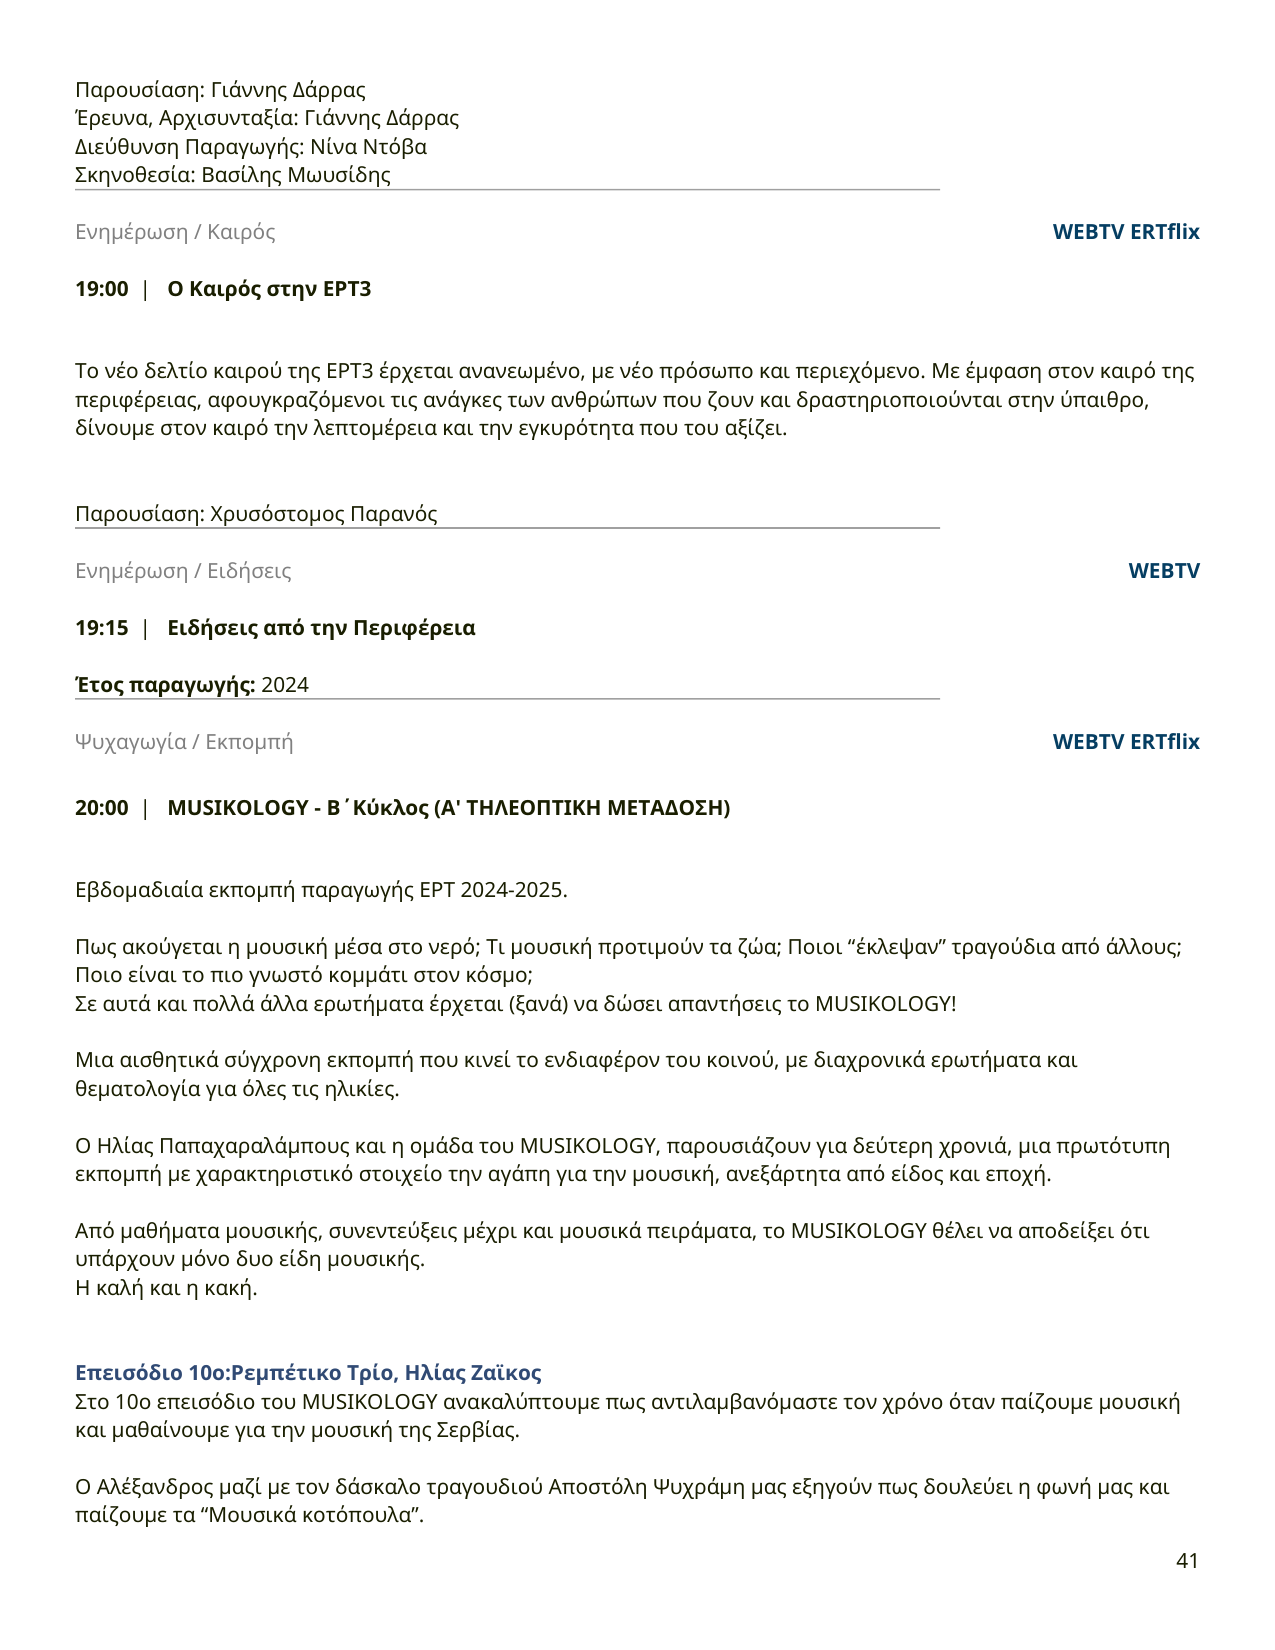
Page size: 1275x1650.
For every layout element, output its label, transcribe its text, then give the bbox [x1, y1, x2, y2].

table_header Ενημέρωση / Ειδήσεις [75, 556, 637, 584]
table_header Ενημέρωση / Καιρός [75, 218, 637, 246]
table_header WEBTV ERTflix [638, 218, 1200, 246]
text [75, 75, 1200, 189]
text Εβδομαδιαία εκπομπή παραγωγής ΕΡΤ 2024-2025. Πως ακούγεται η μουσική μέσα στο νερό; Τι μουσική προτιμούν τα ζώα; Ποιοι “έκλεψαν” τραγούδια από άλλους; Ποιο είναι το πιο γνωστό κομμάτι στον κόσμο; Σε αυτά και πολλά άλλα ερωτήματα έρχεται (ξανά) να δώσει απαντήσεις το MUSIKOLOGY! Μια αισθητικά σύγχρονη εκπομπή που κινεί το ενδιαφέρον του κοινού, με διαχρονικά ερωτήματα και θεματολογία για όλες τις ηλικίες. Ο Ηλίας Παπαχαραλάμπους και η ομάδα του MUSIKOLOGY, παρουσιάζουν για δεύτερη χρονιά, μια πρωτότυπη εκπομπή με χαρακτηριστικό στοιχείο την αγάπη για την μουσική, ανεξάρτητα από είδος και εποχή. Από μαθήματα μουσικής, συνεντεύξεις μέχρι και μουσικά πειράματα, το MUSIKOLOGY θέλει να αποδείξει ότι υπάρχουν μόνο δυο είδη μουσικής. Η καλή και η κακή. [75, 875, 1200, 1301]
table_header WEBTV [638, 556, 1200, 584]
text Επεισόδιο 10ο:Ρεμπέτικο Τρίο, Ηλίας Ζαϊκος [75, 1301, 1200, 1387]
text 19:00 | Ο Καιρός στην ΕΡΤ3 [75, 246, 1200, 332]
table_header Ψυχαγωγία / Εκπομπή [75, 727, 637, 755]
text Παρουσίαση: Χρυσόστομος Παρανός [75, 442, 1200, 527]
text Το νέο δελτίο καιρού της ΕΡΤ3 έρχεται ανανεωμένο, με νέο πρόσωπο και περιεχόμενο. Με έμφαση στον καιρό της περιφέρειας, αφουγκραζόμενοι τις ανάγκες των ανθρώπων που ζουν και δραστηριοποιούνται στην ύπαιθρο, δίνουμε στον καιρό την λεπτομέρεια και την εγκυρότητα που του αξίζει. [75, 357, 1200, 442]
text 20:00 | MUSIKOLOGY - Β΄Κύκλος (Α' ΤΗΛΕΟΠΤΙΚΗ ΜΕΤΑΔΟΣΗ) [75, 755, 1200, 850]
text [75, 1387, 1200, 1529]
table_header WEBTV ERTflix [638, 727, 1200, 755]
text 19:15 | Ειδήσεις από την Περιφέρεια Έτος παραγωγής: 2024 [75, 584, 1200, 698]
